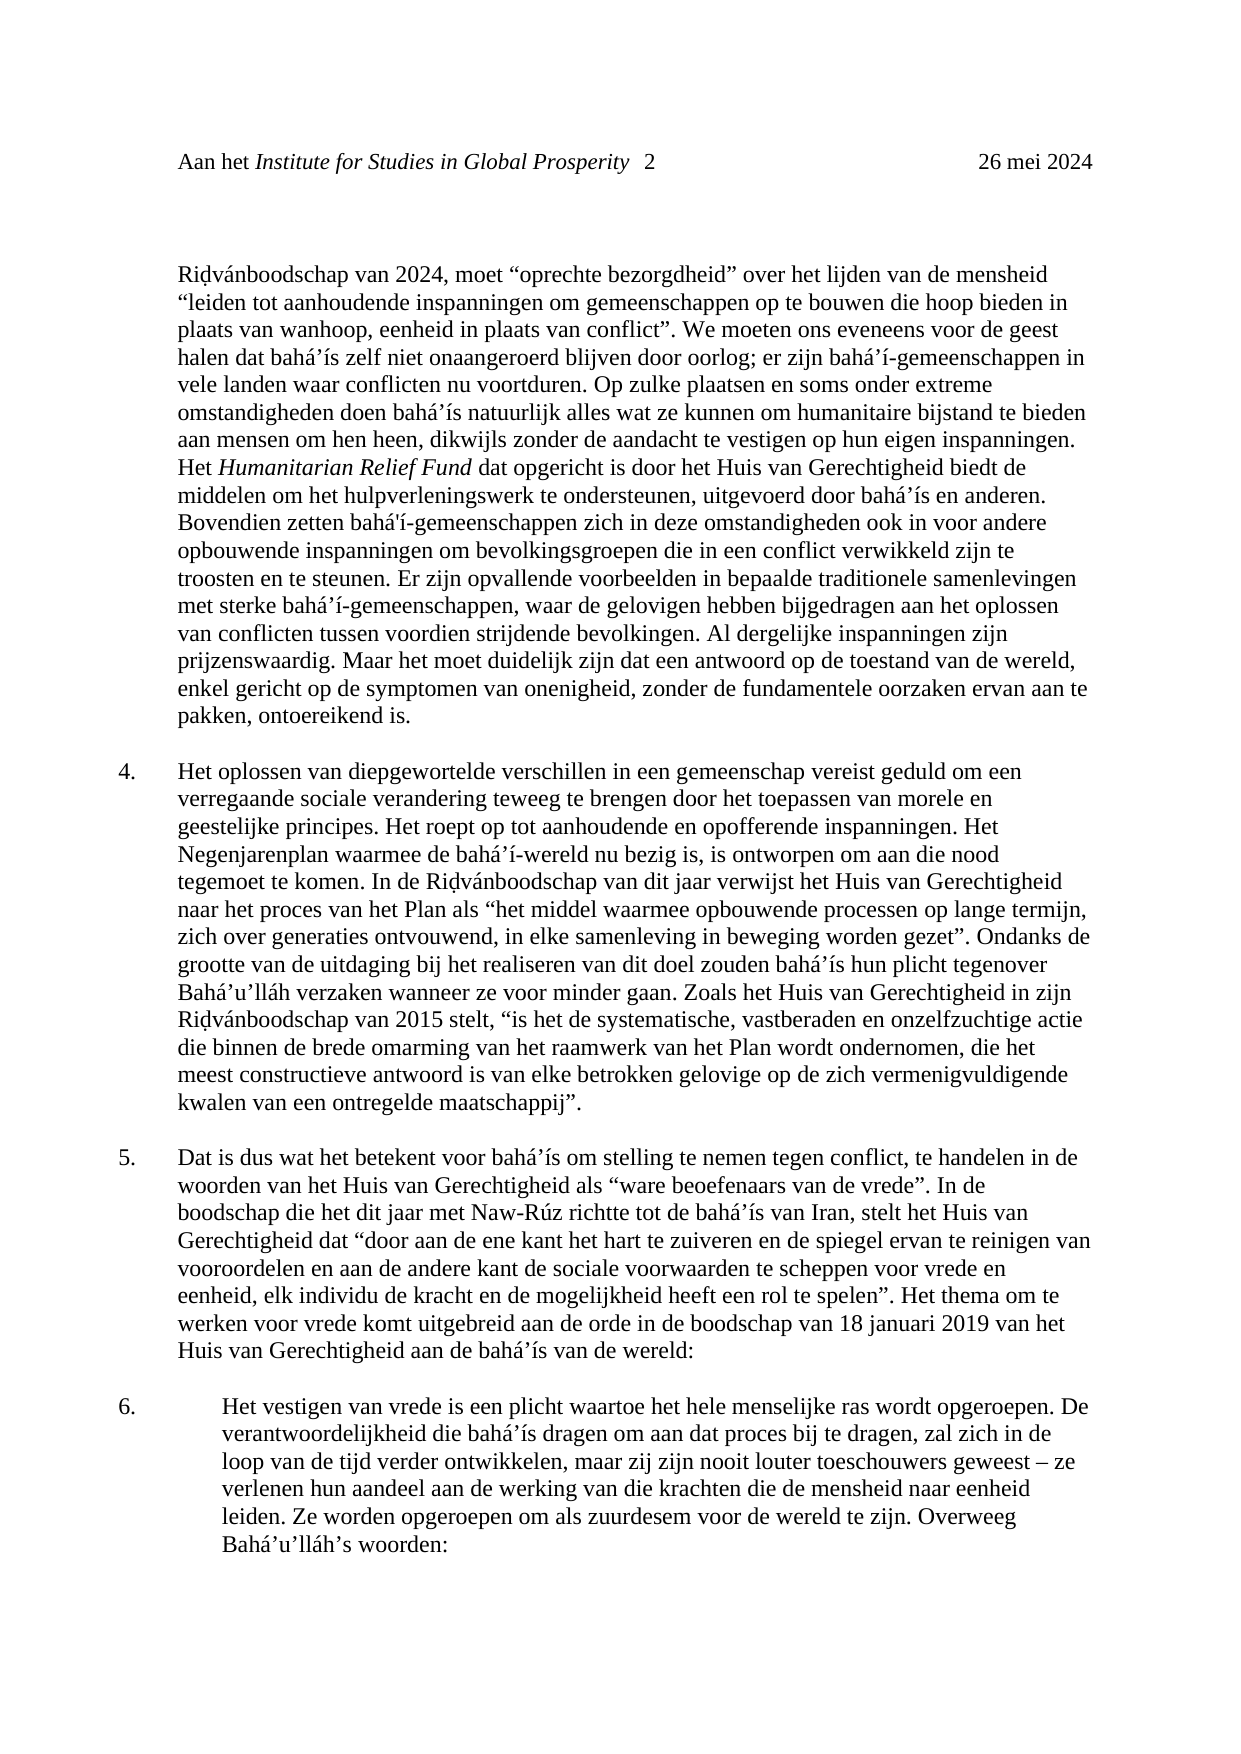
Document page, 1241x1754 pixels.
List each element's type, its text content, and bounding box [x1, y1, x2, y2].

text 6. Het vestigen van vrede is een plicht waartoe het hele menselijke ras wordt opgeroepen. De verantwoordelijkheid die bahá’ís dragen om aan dat proces bij te dragen, zal zich in de loop van de tijd verder ontwikkelen, maar zij zijn nooit louter toeschouwers geweest – ze verlenen hun aandeel aan de werking van die krachten die de mensheid naar eenheid leiden. Ze worden opgeroepen om als zuurdesem voor de wereld te zijn. Overweeg Bahá’u’lláh’s woorden: [118, 1392, 1092, 1557]
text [118, 260, 1092, 729]
text 5. Dat is dus wat het betekent voor bahá’ís om stelling te nemen tegen conflict, te handelen in de woorden van het Huis van Gerechtigheid als “ware beoefenaars van de vrede”. In de boodschap die het dit jaar met Naw-Rúz richtte tot de bahá’ís van Iran, stelt het Huis van Gerechtigheid dat “door aan de ene kant het hart te zuiveren en de spiegel ervan te reinigen van vooroordelen en aan de andere kant de sociale voorwaarden te scheppen voor vrede en eenheid, elk individu de kracht en de mogelijkheid heeft een rol te spelen”. Het thema om te werken voor vrede komt uitgebreid aan de orde in de boodschap van 18 januari 2019 van het Huis van Gerechtigheid aan de bahá’ís van de wereld: [118, 1143, 1092, 1364]
text 4. Het oplossen van diepgewortelde verschillen in een gemeenschap vereist geduld om een verregaande sociale verandering teweeg te brengen door het toepassen van morele en geestelijke principes. Het roept op tot aanhoudende en opofferende inspanningen. Het Negenjarenplan waarmee de bahá’í-wereld nu bezig is, is ontworpen om aan die nood tegemoet te komen. In de Riḍvánboodschap van dit jaar verwijst het Huis van Gerechtigheid naar het proces van het Plan als “het middel waarmee opbouwende processen op lange termijn, zich over generaties ontvouwend, in elke samenleving in beweging worden gezet”. Ondanks de grootte van de uitdaging bij het realiseren van dit doel zouden bahá’ís hun plicht tegenover Bahá’u’lláh verzaken wanneer ze voor minder gaan. Zoals het Huis van Gerechtigheid in zijn Riḍvánboodschap van 2015 stelt, “is het de systematische, vastberaden en onzelfzuchtige actie die binnen de brede omarming van het raamwerk van het Plan wordt ondernomen, die het meest constructieve antwoord is van elke betrokken gelovige op de zich vermenigvuldigende kwalen van een ontregelde maatschappij”. [118, 757, 1092, 1116]
